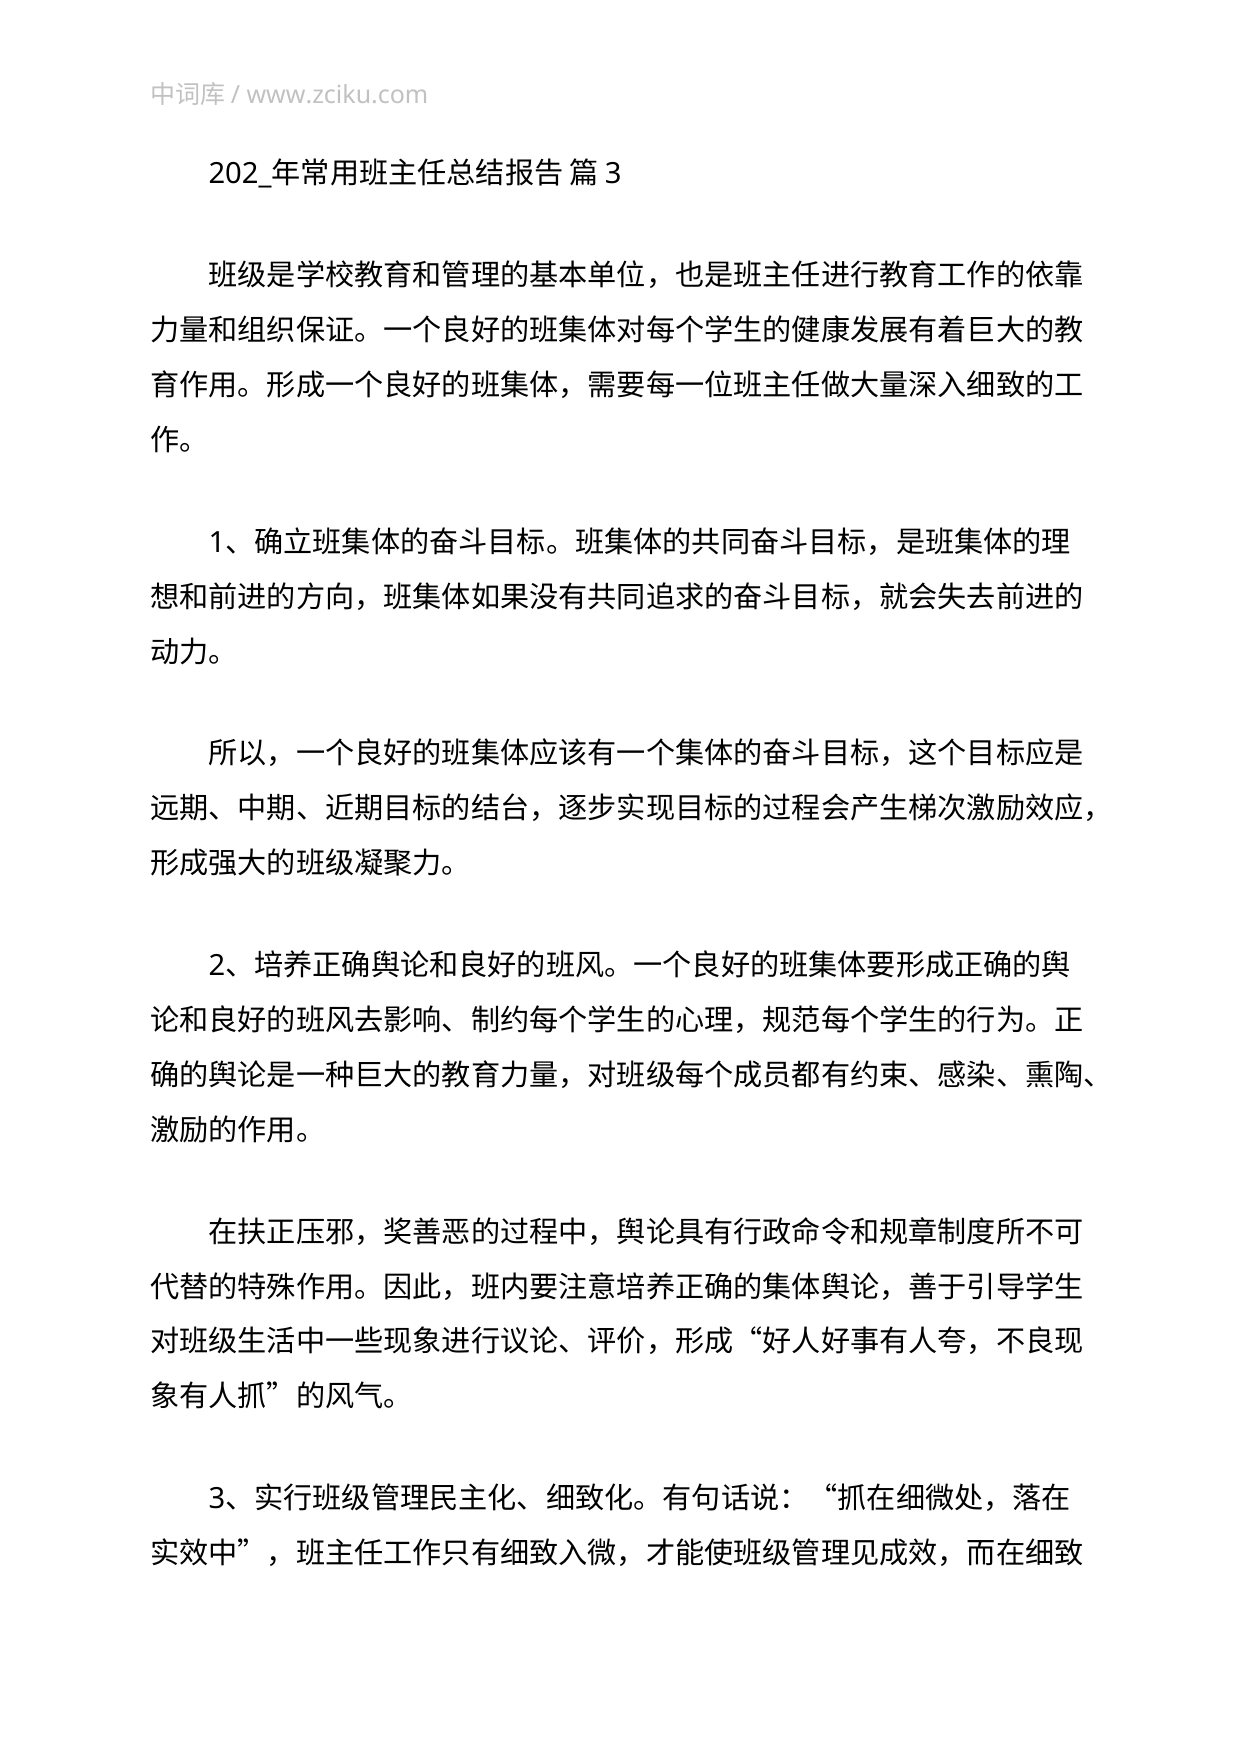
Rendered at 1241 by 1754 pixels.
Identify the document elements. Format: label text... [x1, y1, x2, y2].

text 1、确立班集体的奋斗目标。班集体的共同奋斗目标，是班集体的理想和前进的方向，班集体如果没有共同追求的奋斗目标，就会失去前进的动力。 [150, 518, 1090, 671]
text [150, 1475, 1090, 1572]
text 2、培养正确舆论和良好的班风。一个良好的班集体要形成正确的舆论和良好的班风去影响、制约每个学生的心理，规范每个学生的行为。正确的舆论是一种巨大的教育力量，对班级每个成员都有约束、感染、熏陶、激励的作用。 [150, 942, 1090, 1149]
text 在扶正压邪，奖善恶的过程中，舆论具有行政命令和规章制度所不可代替的特殊作用。因此，班内要注意培养正确的集体舆论，善于引导学生对班级生活中一些现象进行议论、评价，形成“好人好事有人夸，不良现象有人抓”的风气。 [150, 1208, 1090, 1415]
text 所以，一个良好的班集体应该有一个集体的奋斗目标，这个目标应是远期、中期、近期目标的结台，逐步实现目标的过程会产生梯次激励效应，形成强大的班级凝聚力。 [150, 730, 1090, 882]
text 班级是学校教育和管理的基本单位，也是班主任进行教育工作的依靠力量和组织保证。一个良好的班集体对每个学生的健康发展有着巨大的教育作用。形成一个良好的班集体，需要每一位班主任做大量深入细致的工作。 [150, 252, 1090, 459]
text 202_年常用班主任总结报告 篇3 [150, 150, 1090, 192]
